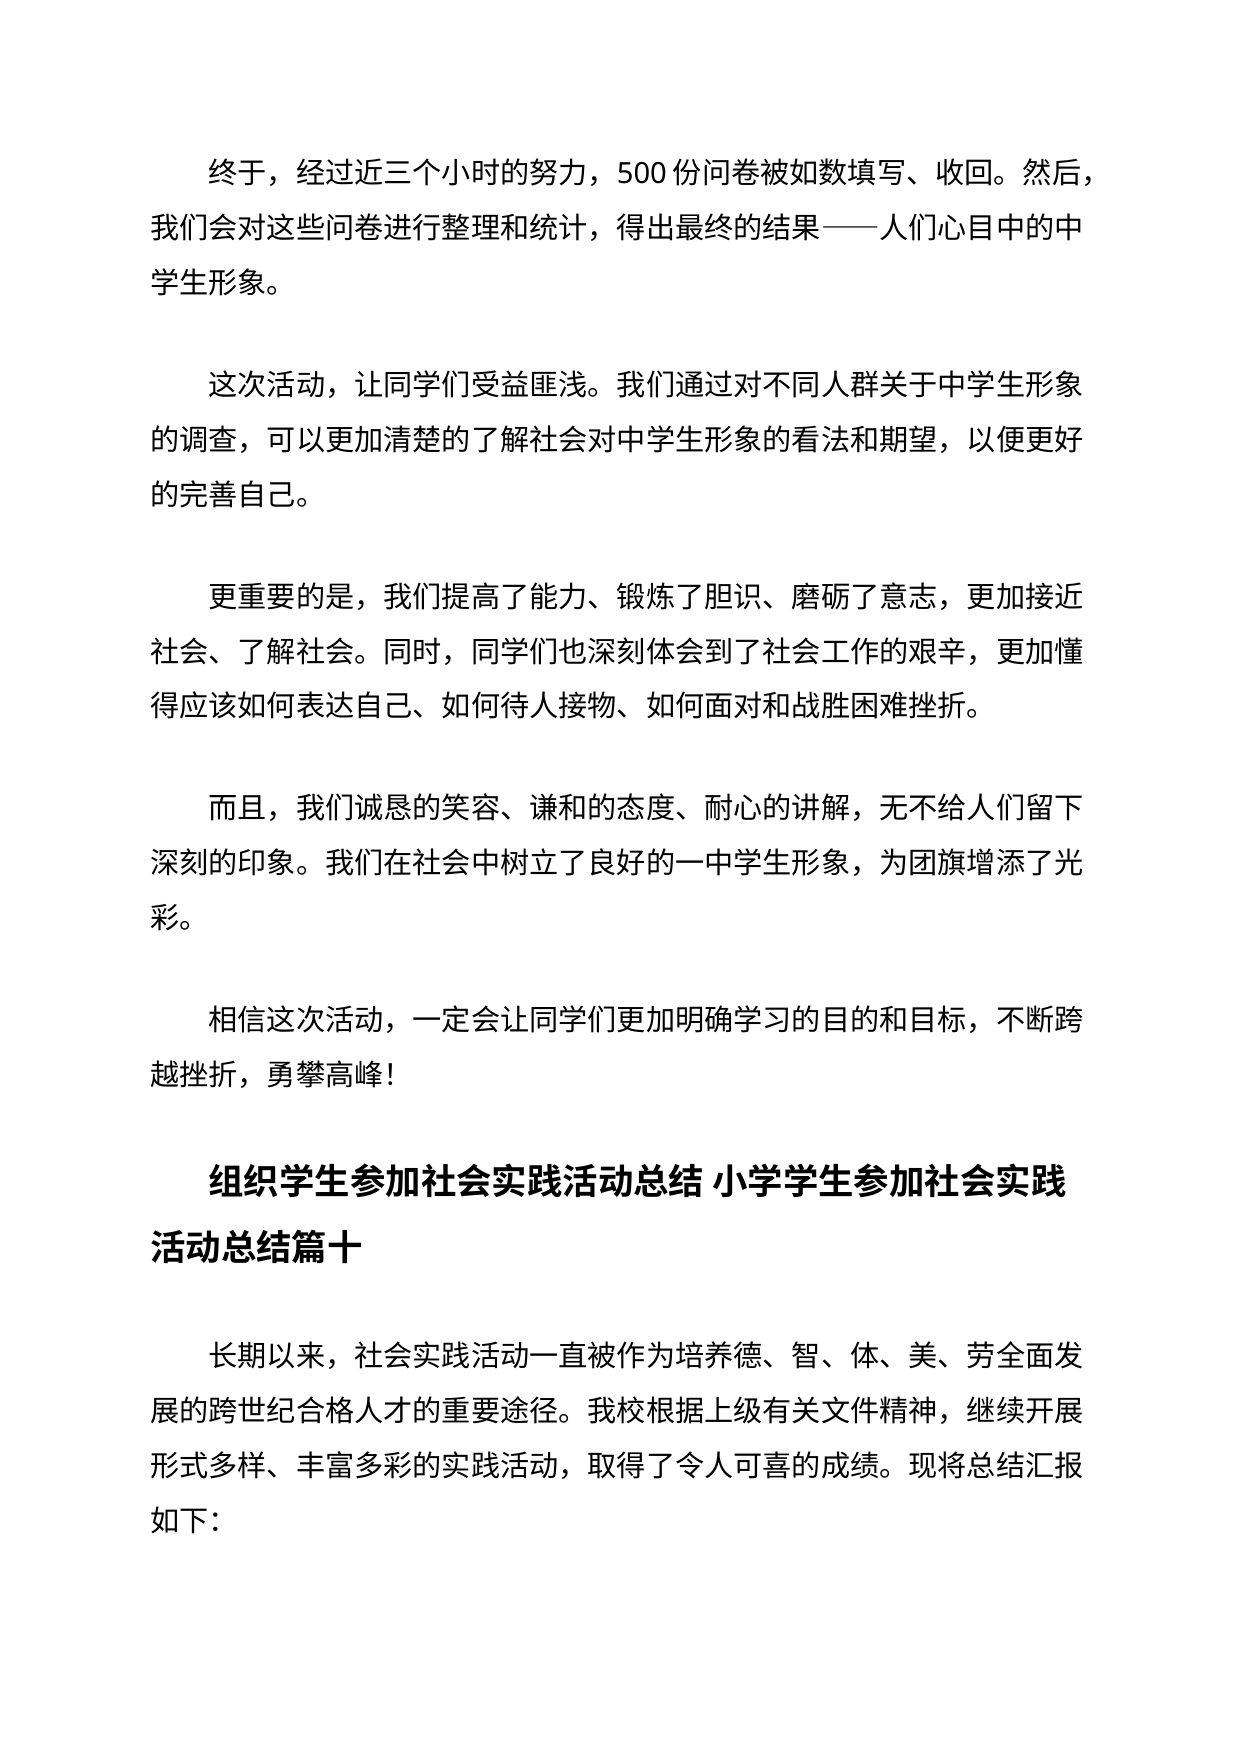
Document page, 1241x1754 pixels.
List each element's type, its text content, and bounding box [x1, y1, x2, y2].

text 这次活动，让同学们受益匪浅。我们通过对不同人群关于中学生形象的调查，可以更加清楚的了解社会对中学生形象的看法和期望，以便更好的完善自己。 [150, 362, 1090, 514]
text 更重要的是，我们提高了能力、锻炼了胆识、磨砺了意志，更加接近社会、了解社会。同时，同学们也深刻体会到了社会工作的艰辛，更加懂得应该如何表达自己、如何待人接物、如何面对和战胜困难挫折。 [150, 573, 1090, 725]
text 长期以来，社会实践活动一直被作为培养德、智、体、美、劳全面发展的跨世纪合格人才的重要途径。我校根据上级有关文件精神，继续开展形式多样、丰富多彩的实践活动，取得了令人可喜的成绩。现将总结汇报如下： [150, 1333, 1090, 1540]
text 组织学生参加社会实践活动总结 小学学生参加社会实践活动总结篇十 [150, 1153, 1090, 1271]
text 终于，经过近三个小时的努力，500份问卷被如数填写、收回。然后，我们会对这些问卷进行整理和统计，得出最终的结果——人们心目中的中学生形象。 [150, 150, 1090, 302]
text 相信这次活动，一定会让同学们更加明确学习的目的和目标，不断跨越挫折，勇攀高峰！ [150, 996, 1090, 1093]
text 而且，我们诚恳的笑容、谦和的态度、耐心的讲解，无不给人们留下深刻的印象。我们在社会中树立了良好的一中学生形象，为团旗增添了光彩。 [150, 785, 1090, 937]
